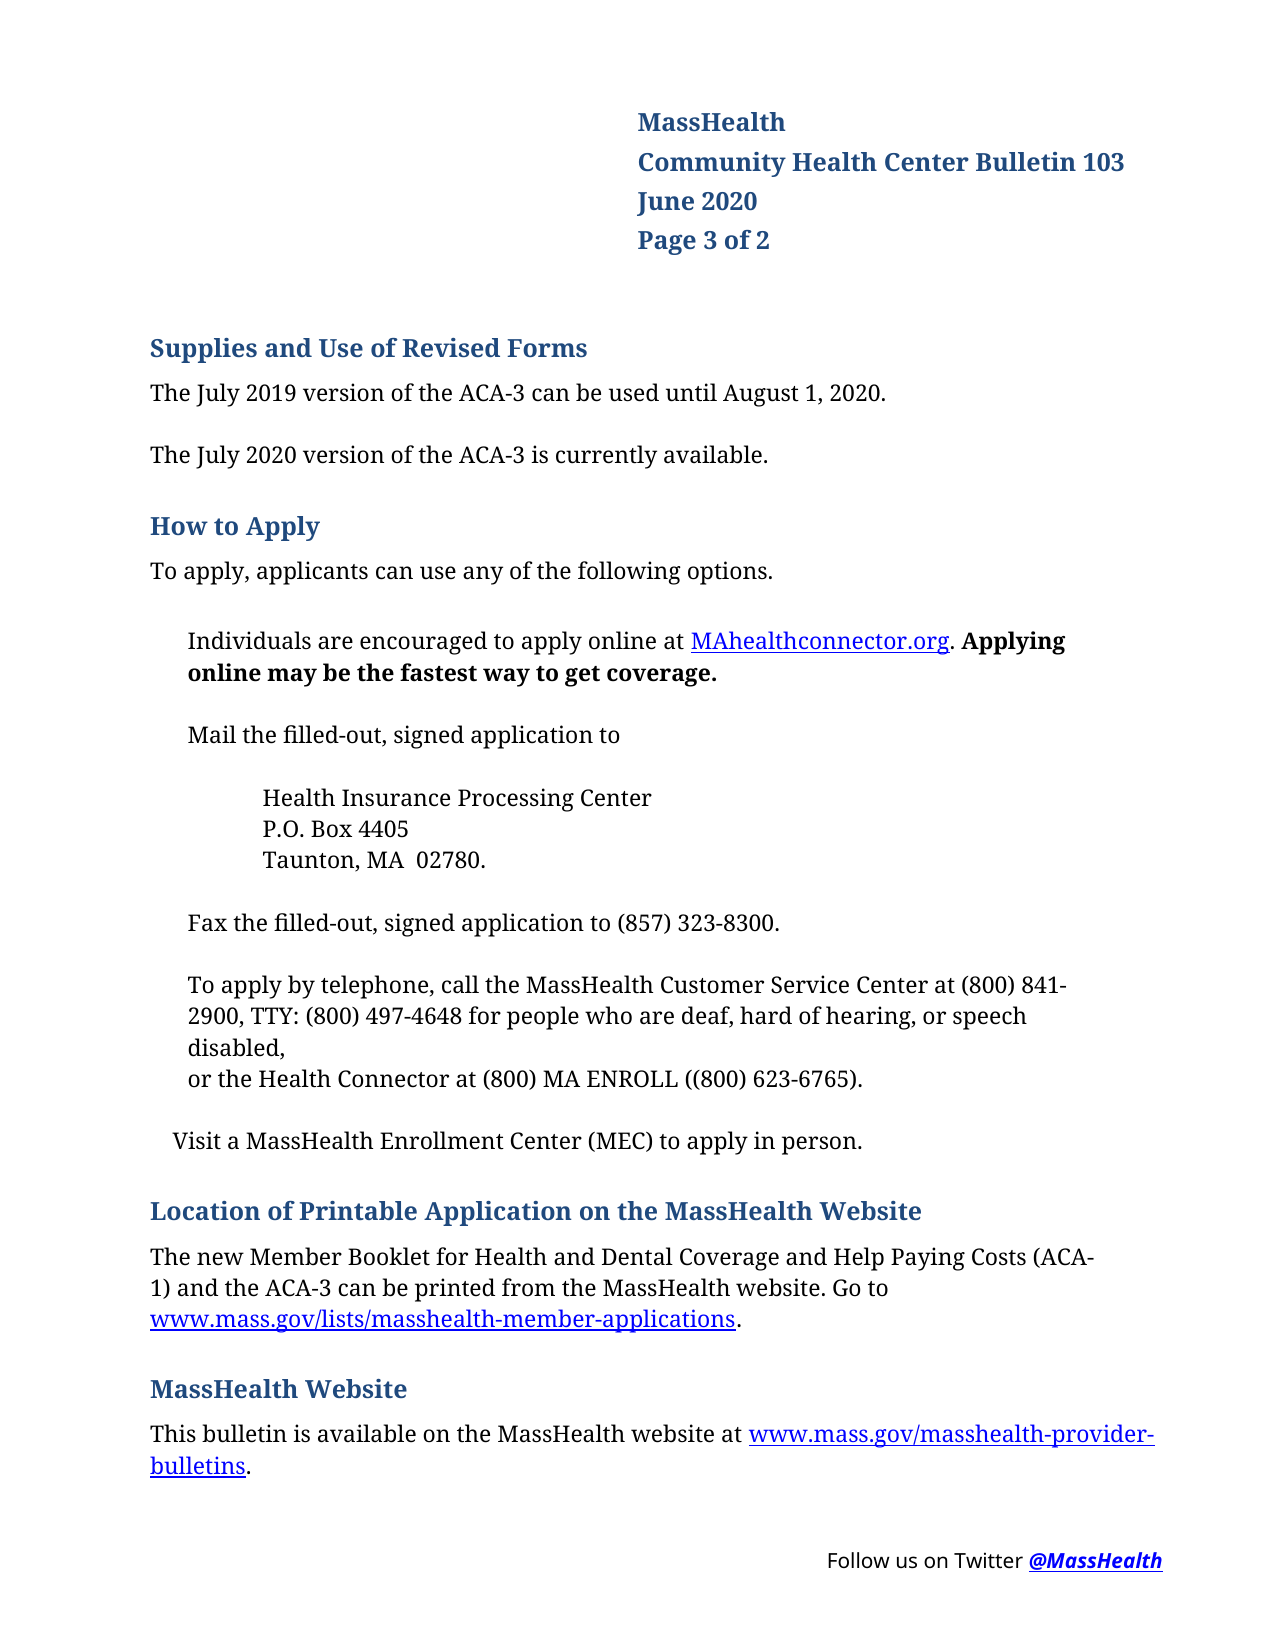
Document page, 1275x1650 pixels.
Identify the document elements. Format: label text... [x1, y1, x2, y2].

subtitle MassHealth Website [150, 1372, 1134, 1406]
subtitle Community Health Center Bulletin 103 [637, 144, 1162, 178]
subtitle How to Apply [150, 508, 1134, 542]
text Taunton, MA 02780. [262, 844, 1102, 875]
text The new Member Booklet for Health and Dental Coverage and Help Paying Costs (ACA-1) and the ACA-3 can be printed from the MassHealth website. Go to www.mass.gov/lists/masshealth-member-applications. [150, 1241, 1102, 1334]
subtitle Location of Printable Application on the MassHealth Website [150, 1194, 1134, 1228]
subtitle June 2020 [637, 183, 1162, 217]
text Health Insurance Processing Center [262, 781, 1102, 813]
text This bulletin is available on the MassHealth website at www.mass.gov/masshealth-provider-bulletins. [150, 1418, 1162, 1481]
subtitle Page 2 of 2 [637, 222, 1162, 257]
text Mail the filled-out, signed application to [187, 719, 1102, 750]
list The July 2020 version of the ACA-3 is currently available. [150, 439, 1102, 471]
subtitle Supplies and Use of Revised Forms [150, 330, 1134, 364]
text To apply by telephone, call the MassHealth Customer Service Center at (800) 841-2900, TTY: (800) 497-4648 for people who are deaf, hard of hearing, or speech disabled, or the Health Connector at (800) MA ENROLL ((800) 623-6765). [187, 969, 1102, 1094]
subtitle MassHealth [637, 105, 1162, 139]
text The July 2019 version of the ACA-3 can be used until August 1, 2020. [150, 377, 1162, 408]
list To apply, applicants can use any of the following options. [150, 555, 1102, 586]
list Individuals are encouraged to apply online at MAhealthconnector.org. Applying online may be the fastest way to get coverage. [187, 625, 1102, 688]
text Visit a MassHealth Enrollment Center (MEC) to apply in person. [172, 1125, 1102, 1156]
text Fax the filled-out, signed application to (857) 323-8300. [187, 906, 1102, 938]
text P.O. Box 4405 [262, 813, 1102, 844]
